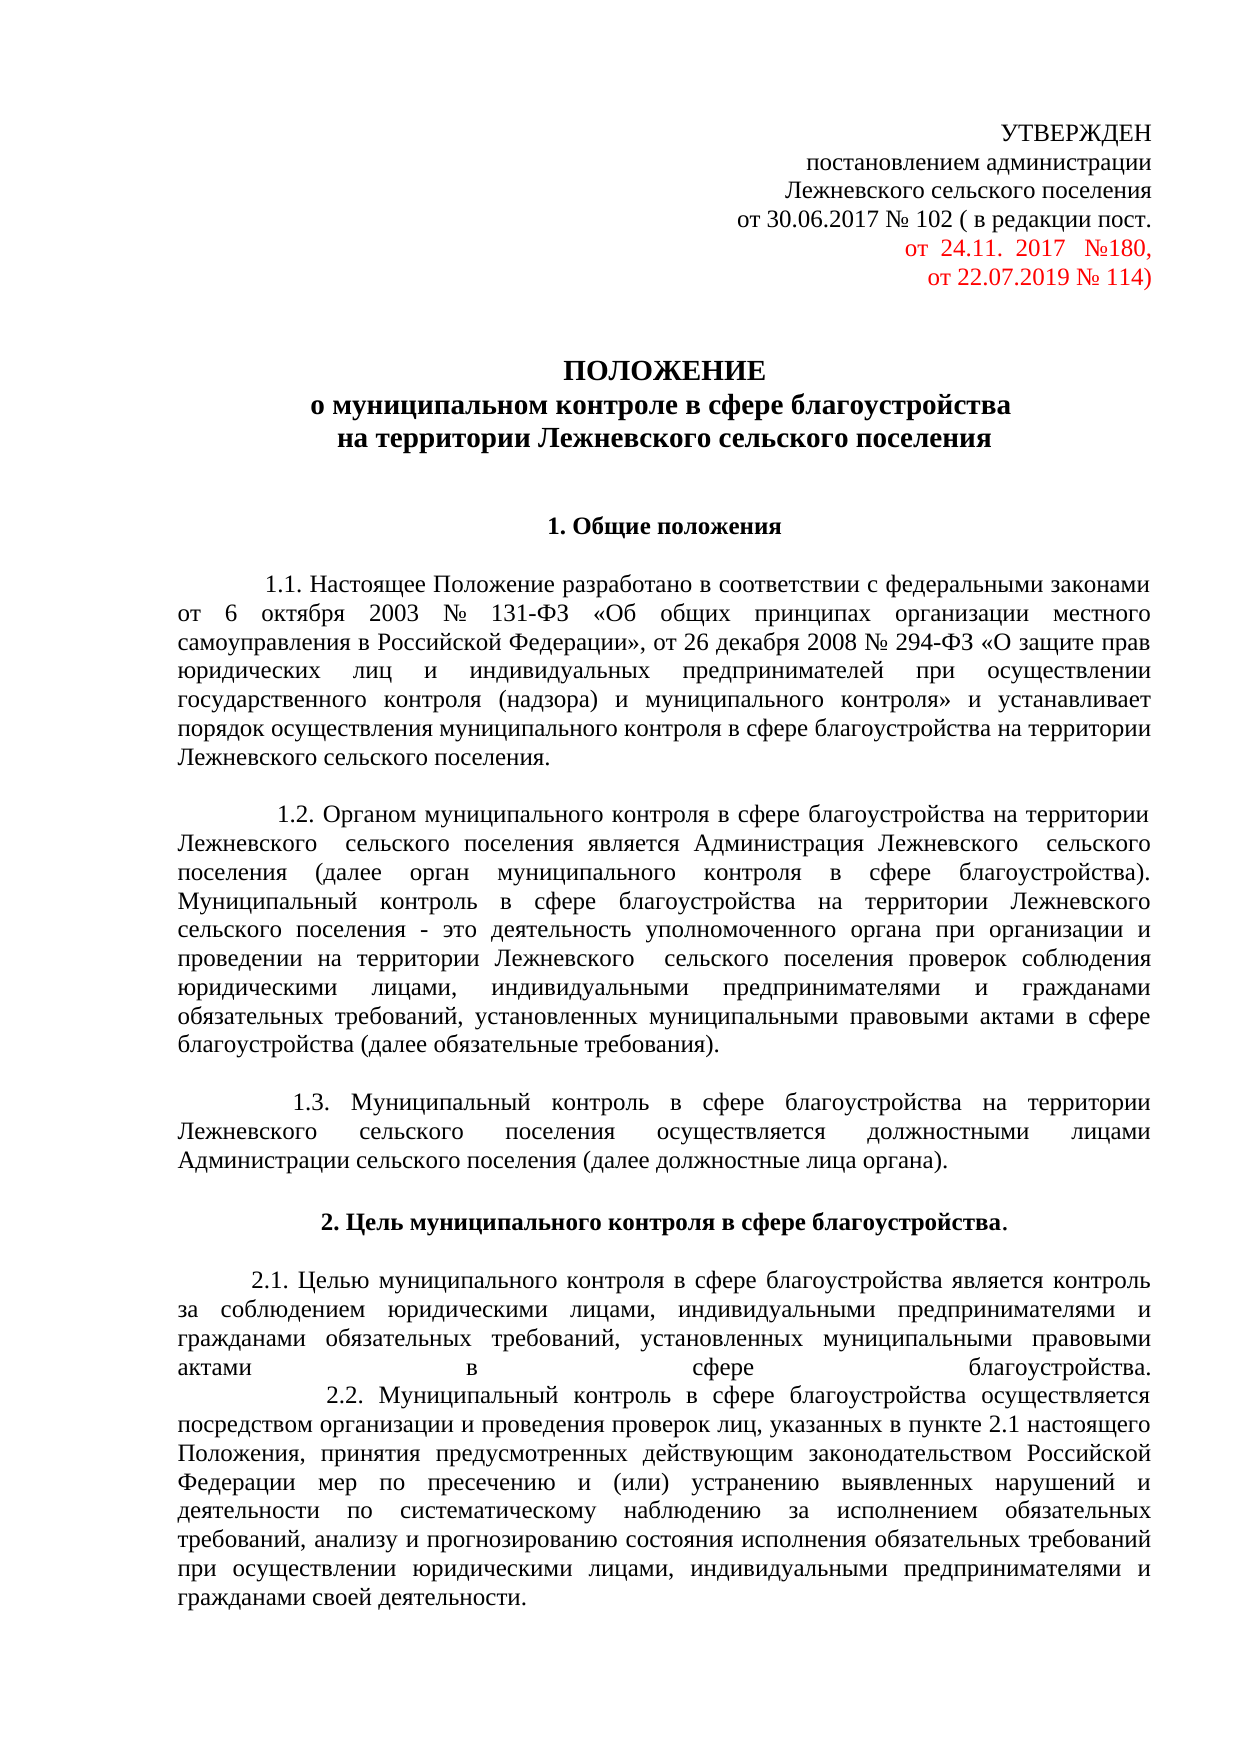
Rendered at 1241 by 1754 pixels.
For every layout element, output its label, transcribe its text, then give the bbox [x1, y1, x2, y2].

text УТВЕРЖДЕН [177, 118, 1152, 147]
text 2.1. Целью муниципального контроля в сфере благоустройства является контроль за соблюдением юридическими лицами, индивидуальными предпринимателями и гражданами обязательных требований, установленных муниципальными правовыми актами в сфере благоустройства. 2.2. Муниципальный контроль в сфере благоустройства осуществляется посредством организации и проведения проверок лиц, указанных в пункте 2.1 настоящего Положения, принятия предусмотренных действующим законодательством Российской Федерации мер по пресечению и (или) устранению выявленных нарушений и деятельности по систематическому наблюдению за исполнением обязательных требований, анализу и прогнозированию состояния исполнения обязательных требований при осуществлении юридическими лицами, индивидуальными предпринимателями и гражданами своей деятельности. [177, 1266, 1152, 1611]
text Лежневского сельского поселения [177, 176, 1152, 204]
text 2. Цель муниципального контроля в сфере благоустройства. [177, 1203, 1152, 1236]
text 1.3. Муниципальный контроль в сфере благоустройства на территории Лежневского сельского поселения осуществляется должностными лицами Администрации сельского поселения (далее должностные лица органа). [177, 1087, 1152, 1174]
text от 24.11. 2017 №180, от 22.07.2019 № 114) [177, 233, 1152, 291]
text 1.1. Настоящее Положение разработано в соответствии с федеральными законами от 6 октября 2003 № 131-ФЗ «Об общих принципах организации местного самоуправления в Российской Федерации», от 26 декабря 2008 № 294-ФЗ «О защите прав юридических лиц и индивидуальных предпринимателей при осуществлении государственного контроля (надзора) и муниципального контроля» и устанавливает порядок осуществления муниципального контроля в сфере благоустройства на территории Лежневского сельского поселения. [177, 569, 1152, 770]
text постановлением администрации [177, 147, 1152, 176]
text 1.2. Органом муниципального контроля в сфере благоустройства на территории Лежневского сельского поселения является Администрация Лежневского сельского поселения (далее орган муниципального контроля в сфере благоустройства). Муниципальный контроль в сфере благоустройства на территории Лежневского сельского поселения - это деятельность уполномоченного органа при организации и проведении на территории Лежневского сельского поселения проверок соблюдения юридическими лицами, индивидуальными предпринимателями и гражданами обязательных требований, установленных муниципальными правовыми актами в сфере благоустройства (далее обязательные требования). [177, 799, 1152, 1058]
text ПОЛОЖЕНИЕ о муниципальном контроле в сфере благоустройства на территории Лежневского сельского поселения [177, 320, 1152, 454]
text от 30.06.2017 № 102 ( в редакции пост. [177, 204, 1152, 233]
text 1. Общие положения [177, 511, 1152, 540]
